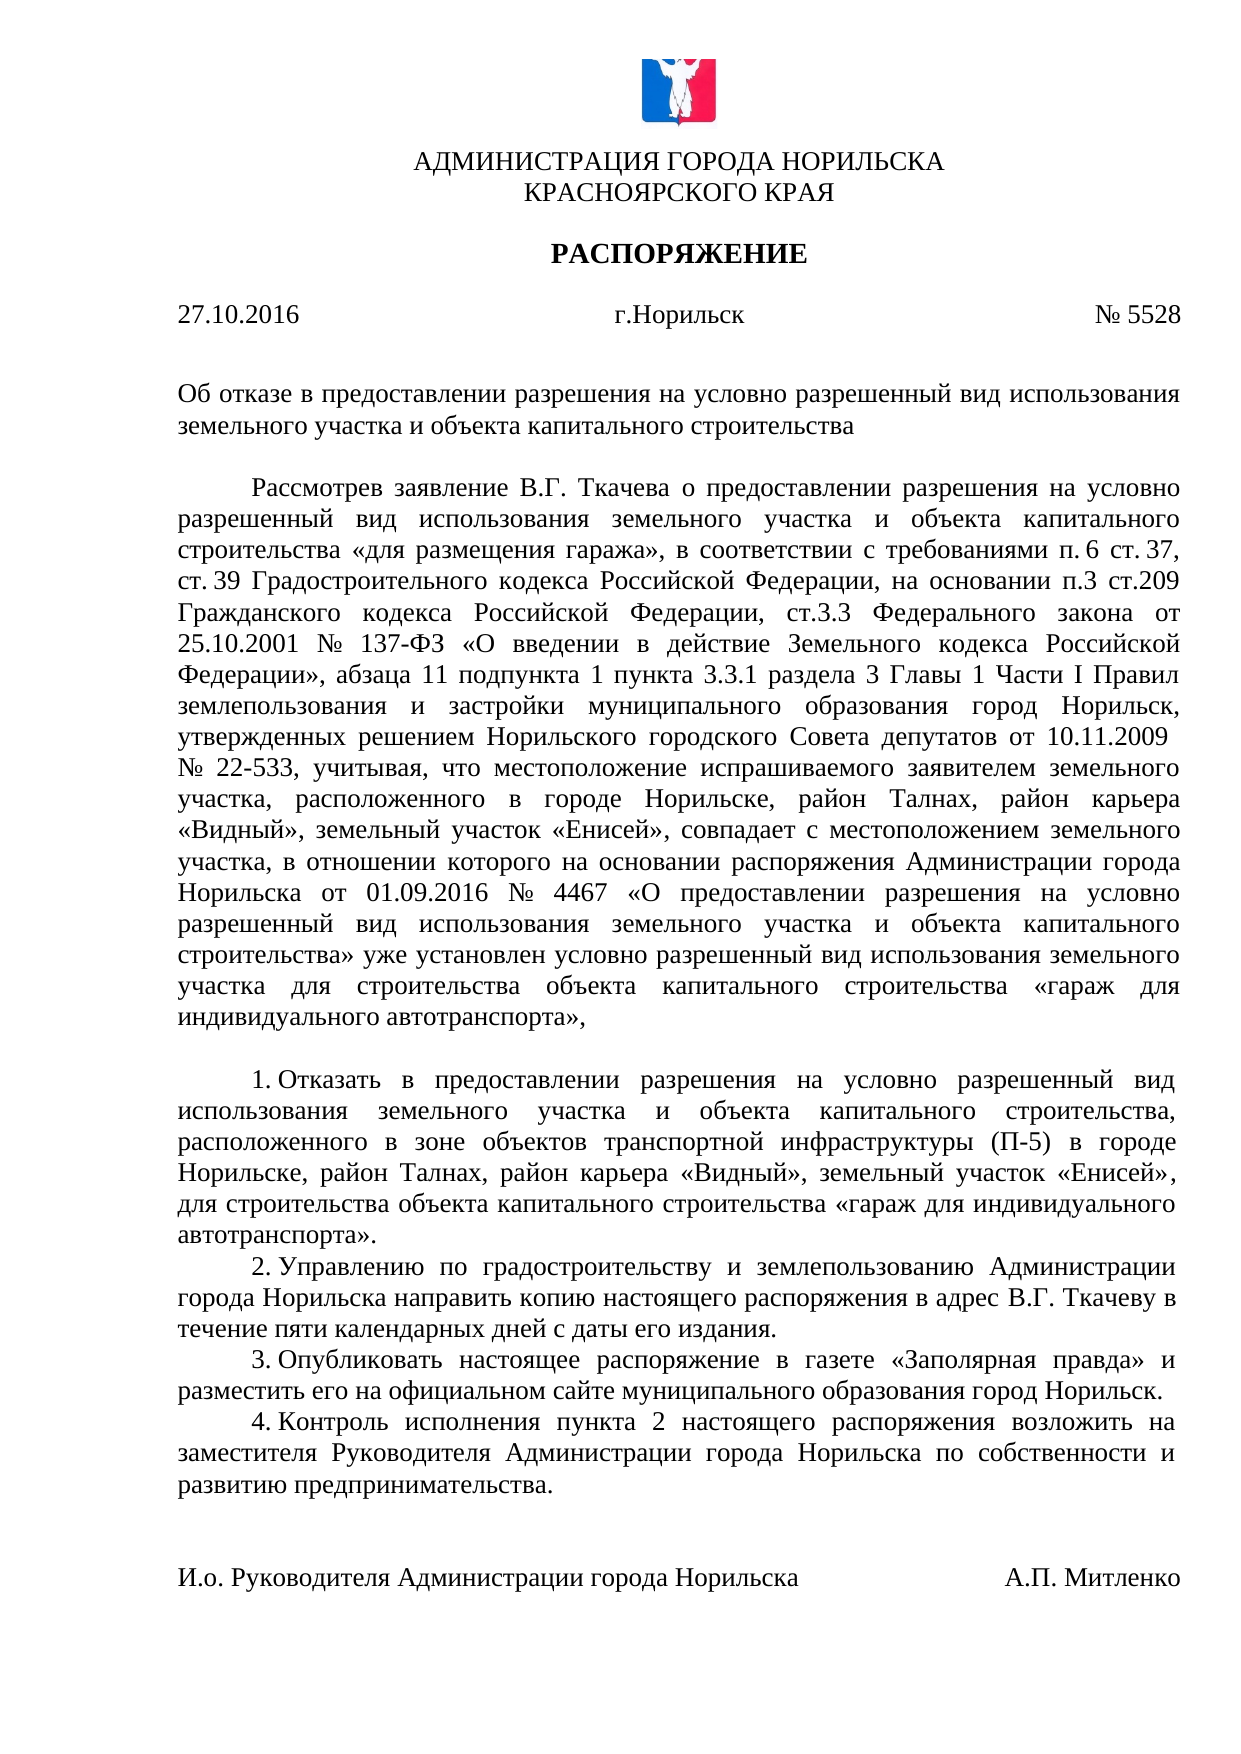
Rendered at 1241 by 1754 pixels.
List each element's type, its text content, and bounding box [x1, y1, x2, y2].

text 1. Отказать в предоставлении разрешения на условно разрешенный вид использования земельного участка и объекта капитального строительства, расположенного в зоне объектов транспортной инфраструктуры (П-5) в городе Норильске, район Талнах, район карьера «Видный», земельный участок «Енисей», для строительства объекта капитального строительства «гараж для индивидуального автотранспорта». [177, 1063, 1177, 1250]
text 27.10.2016 г.Норильск № 5528 [177, 298, 1187, 329]
text 3. Опубликовать настоящее распоряжение в газете «Заполярная правда» и разместить его на официальном сайте муниципального образования город Норильск. [177, 1343, 1177, 1405]
picture [641, 59, 718, 129]
text АДМИНИСТРАЦИЯ ГОРОДА НОРИЛЬСКА [177, 147, 1181, 176]
text 2. Управлению по градостроительству и землепользованию Администрации города Норильска направить копию настоящего распоряжения в адрес В.Г. Ткачеву в течение пяти календарных дней с даты его издания. [177, 1250, 1177, 1343]
text 4. Контроль исполнения пункта 2 настоящего распоряжения возложить на заместителя Руководителя Администрации города Норильска по собственности и развитию предпринимательства. [177, 1405, 1177, 1499]
subtitle Об отказе в предоставлении разрешения на условно разрешенный вид использования земельного участка и объекта капитального строительства [177, 378, 1181, 440]
text Рассмотрев заявление В.Г. Ткачева о предоставлении разрешения на условно разрешенный вид использования земельного участка и объекта капитального строительства «для размещения гаража», в соответствии с требованиями п. 6 ст. 37, ст. 39 Градостроительного кодекса Российской Федерации, на основании п.3 ст.209 Гражданского кодекса Российской Федерации, ст.3.3 Федерального закона от 25.10.2001 № 137-ФЗ «О введении в действие Земельного кодекса Российской Федерации», абзаца 11 подпункта 1 пункта 3.3.1 раздела 3 Главы 1 Части I Правил землепользования и застройки муниципального образования город Норильск, утвержденных решением Норильского городского Совета депутатов от 10.11.2009 № 22-533, учитывая, что местоположение испрашиваемого заявителем земельного участка, расположенного в городе Норильске, район Талнах, район карьера «Видный», земельный участок «Енисей», совпадает с местоположением земельного участка, в отношении которого на основании распоряжения Администрации города Норильска от 01.09.2016 № 4467 «О предоставлении разрешения на условно разрешенный вид использования земельного участка и объекта капитального строительства» уже установлен условно разрешенный вид использования земельного участка для строительства объекта капитального строительства «гараж для индивидуального автотранспорта», [177, 471, 1181, 1032]
text И.о. Руководителя Администрации города Норильска А.П. Митленко [177, 1561, 1181, 1592]
text КРАСНОЯРСКОГО КРАЯ [177, 176, 1181, 207]
subtitle РАСПОРЯЖЕНИЕ [177, 236, 1181, 269]
